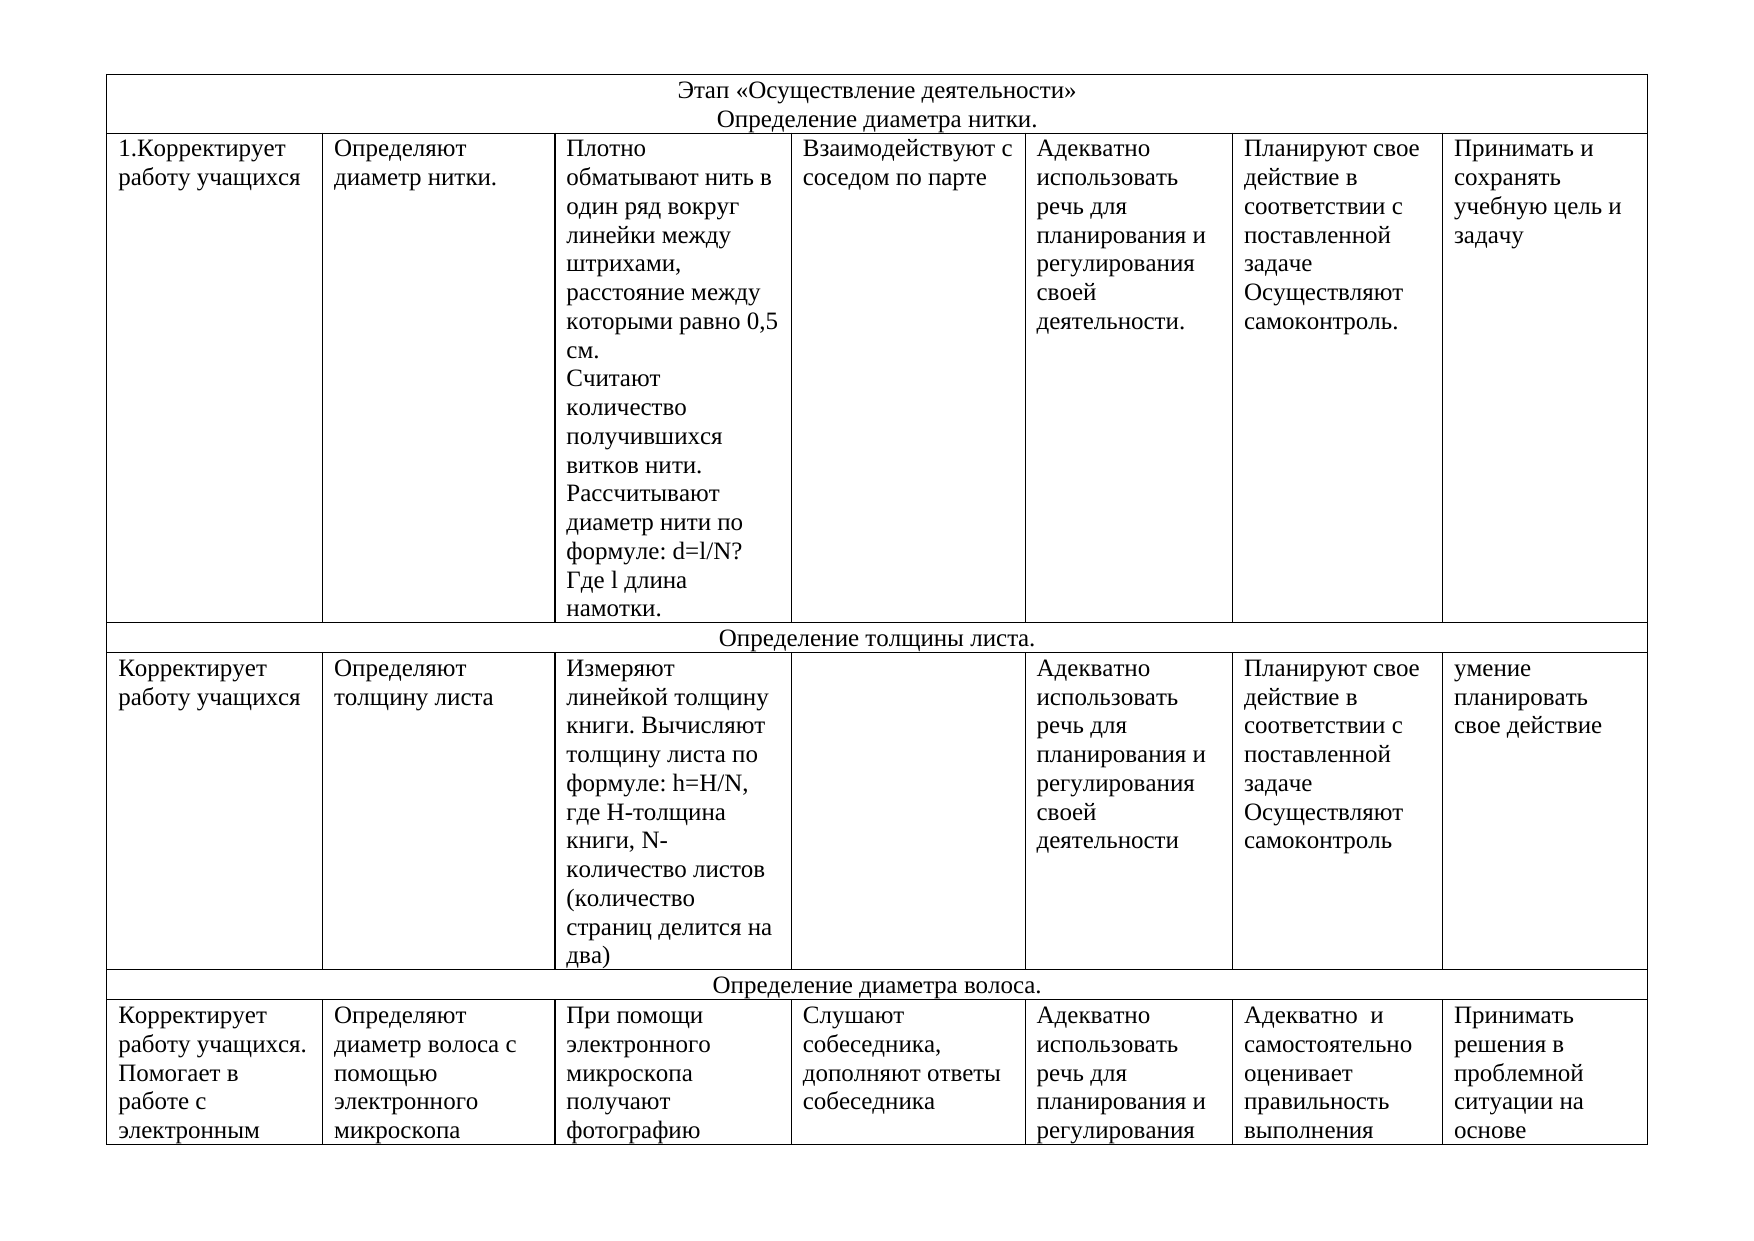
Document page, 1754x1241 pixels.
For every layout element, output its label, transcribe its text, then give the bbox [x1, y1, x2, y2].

table_cell Определение толщины листа. [107, 623, 1647, 652]
table_cell Определяют диаметр нитки. [323, 134, 554, 622]
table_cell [1443, 1000, 1647, 1144]
table_cell Корректирует работу учащихся [107, 653, 322, 969]
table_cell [1443, 134, 1647, 622]
table_cell Измеряют линейкой толщину книги. Вычисляют толщину листа по формуле: h=H/N, где Н-толщина книги, N-количество листов (количество страниц делится на два) [556, 653, 791, 969]
table_cell [792, 653, 1025, 969]
table_cell Определение диаметра волоса. [107, 970, 1647, 999]
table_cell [792, 1000, 1025, 1144]
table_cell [1233, 1000, 1442, 1144]
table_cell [1026, 1000, 1232, 1144]
table_cell 1.Корректирует работу учащихся [107, 134, 322, 622]
table_cell Планируют свое действие в соответствии с поставленной задаче Осуществляют самоконтроль. [1233, 134, 1442, 622]
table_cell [107, 1000, 322, 1144]
table_cell умение планировать свое действие [1443, 653, 1647, 969]
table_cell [323, 1000, 554, 1144]
table_cell Планируют свое действие в соответствии с поставленной задаче Осуществляют самоконтроль [1233, 653, 1442, 969]
table_cell Определяют толщину листа [323, 653, 554, 969]
table_cell Взаимодействуют с соседом по парте [792, 134, 1025, 622]
table_cell Адекватно использовать речь для планирования и регулирования своей деятельности [1026, 653, 1232, 969]
table_cell Этап «Осуществление деятельности» Определение диаметра нитки. [107, 75, 1647, 132]
table_cell Адекватно использовать речь для планирования и регулирования своей деятельности. [1026, 134, 1232, 622]
table_cell Плотно обматывают нить в один ряд вокруг линейки между штрихами, расстояние между которыми равно 0,5 см. Считают количество получившихся витков нити. Рассчитывают диаметр нити по формуле: d=l/N? Где l длина намотки. [556, 134, 791, 622]
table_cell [556, 1000, 791, 1144]
